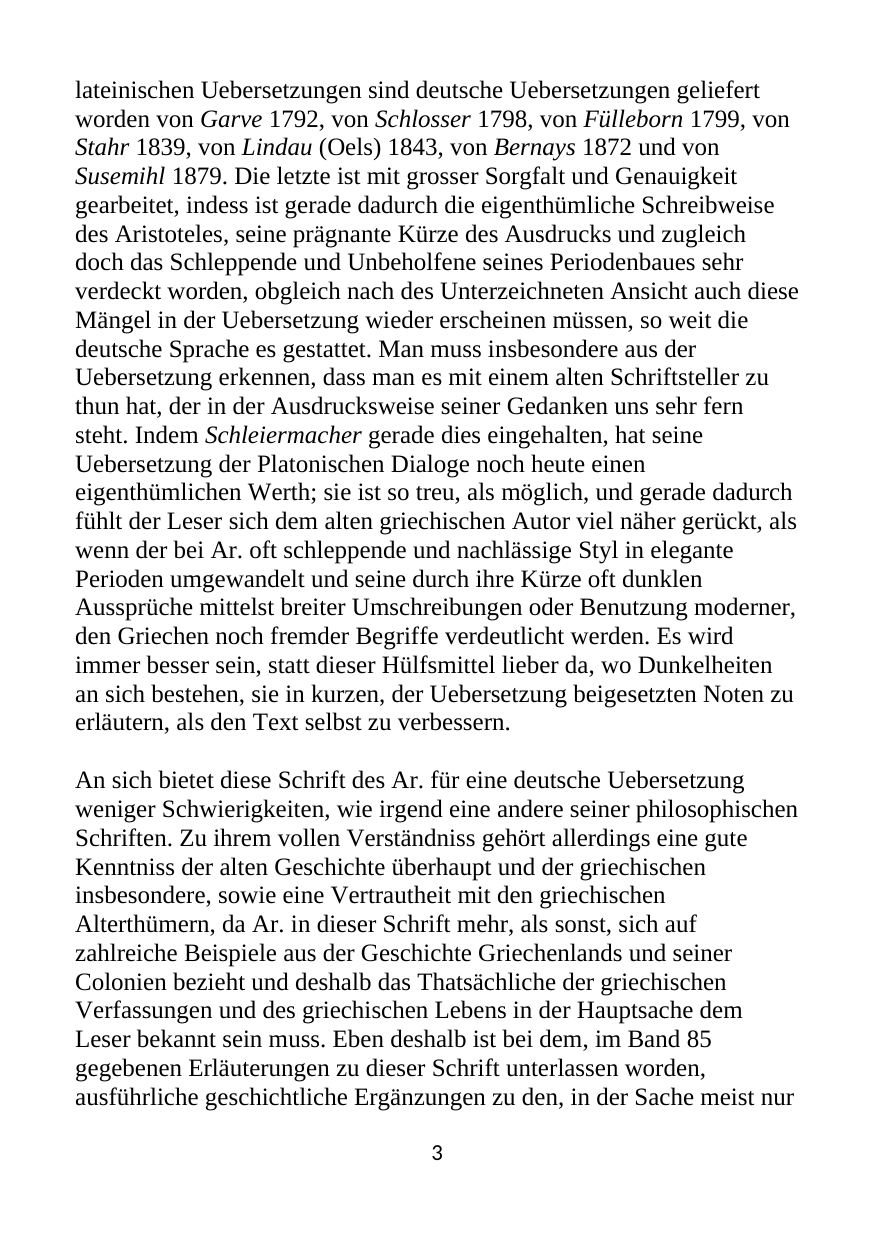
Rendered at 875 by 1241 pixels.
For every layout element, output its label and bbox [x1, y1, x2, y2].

text [75, 75, 799, 736]
text [75, 765, 799, 1110]
